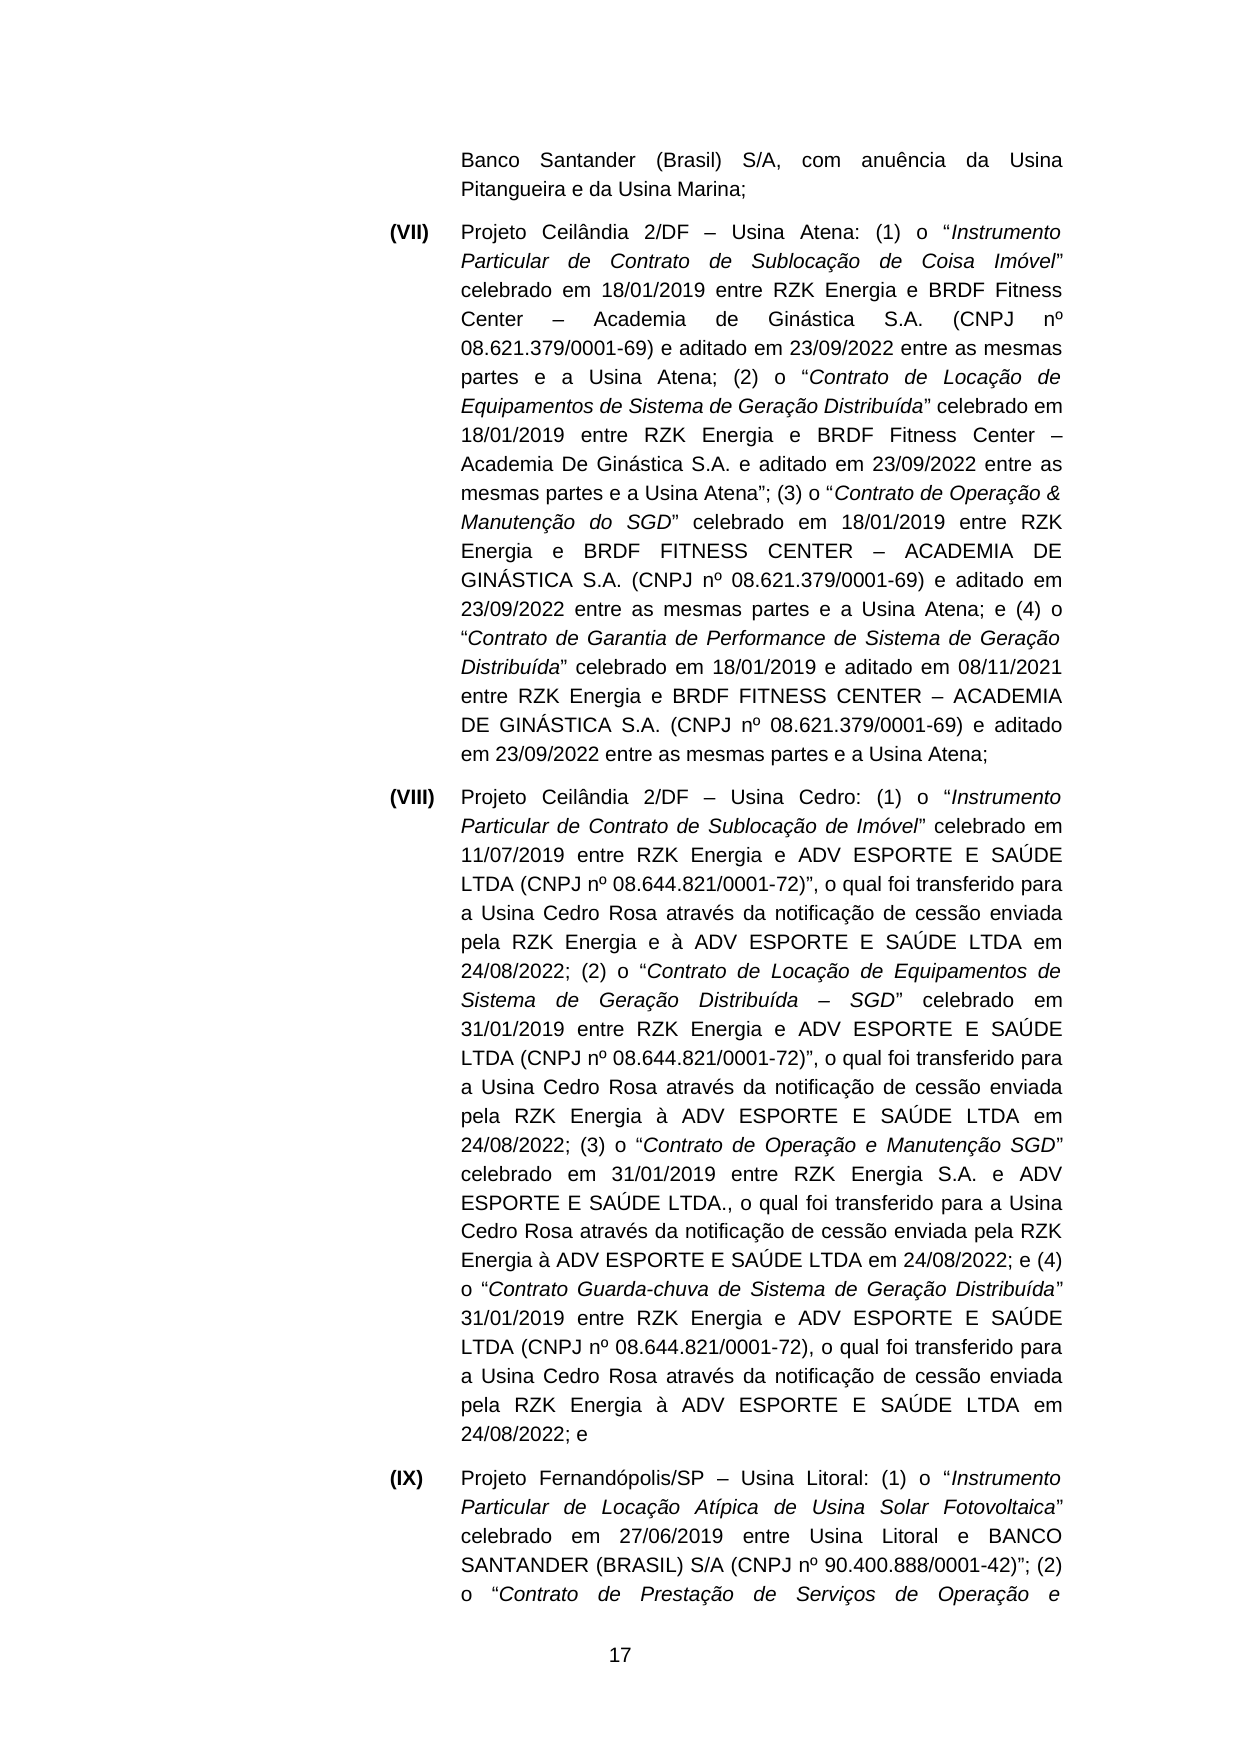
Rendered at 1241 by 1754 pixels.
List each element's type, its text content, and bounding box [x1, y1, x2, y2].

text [389, 148, 1063, 201]
text Projeto Ceilândia 2/DF – Usina Atena: (1) o “Instrumento Particular de Contrato de Sublocação de Coisa Imóvel” celebrado em 18/01/2019 entre RZK Energia e BRDF Fitness Center – Academia de Ginástica S.A. (CNPJ nº 08.621.379/0001-69) e aditado em 23/09/2022 entre as mesmas partes e a Usina Atena; (2) o “Contrato de Locação de Equipamentos de Sistema de Geração Distribuída” celebrado em 18/01/2019 entre RZK Energia e BRDF Fitness Center – Academia De Ginástica S.A. e aditado em 23/09/2022 entre as mesmas partes e a Usina Atena”; (3) o “Contrato de Operação & Manutenção do SGD” celebrado em 18/01/2019 entre RZK Energia e BRDF FITNESS CENTER – ACADEMIA DE GINÁSTICA S.A. (CNPJ nº 08.621.379/0001-69) e aditado em 23/09/2022 entre as mesmas partes e a Usina Atena; e (4) o “Contrato de Garantia de Performance de Sistema de Geração Distribuída” celebrado em 18/01/2019 e aditado em 08/11/2021 entre RZK Energia e BRDF FITNESS CENTER – ACADEMIA DE GINÁSTICA S.A. (CNPJ nº 08.621.379/0001-69) e aditado em 23/09/2022 entre as mesmas partes e a Usina Atena; [389, 220, 1063, 765]
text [389, 1466, 1063, 1605]
text Projeto Ceilândia 2/DF – Usina Cedro: (1) o “Instrumento Particular de Contrato de Sublocação de Imóvel” celebrado em 11/07/2019 entre RZK Energia e ADV ESPORTE E SAÚDE LTDA (CNPJ nº 08.644.821/0001-72)”, o qual foi transferido para a Usina Cedro Rosa através da notificação de cessão enviada pela RZK Energia e à ADV ESPORTE E SAÚDE LTDA em 24/08/2022; (2) o “Contrato de Locação de Equipamentos de Sistema de Geração Distribuída – SGD” celebrado em 31/01/2019 entre RZK Energia e ADV ESPORTE E SAÚDE LTDA (CNPJ nº 08.644.821/0001-72)”, o qual foi transferido para a Usina Cedro Rosa através da notificação de cessão enviada pela RZK Energia à ADV ESPORTE E SAÚDE LTDA em 24/08/2022; (3) o “Contrato de Operação e Manutenção SGD” celebrado em 31/01/2019 entre RZK Energia S.A. e ADV ESPORTE E SAÚDE LTDA., o qual foi transferido para a Usina Cedro Rosa através da notificação de cessão enviada pela RZK Energia à ADV ESPORTE E SAÚDE LTDA em 24/08/2022; e (4) o “Contrato Guarda-chuva de Sistema de Geração Distribuída” 31/01/2019 entre RZK Energia e ADV ESPORTE E SAÚDE LTDA (CNPJ nº 08.644.821/0001-72), o qual foi transferido para a Usina Cedro Rosa através da notificação de cessão enviada pela RZK Energia à ADV ESPORTE E SAÚDE LTDA em 24/08/2022; e [389, 785, 1063, 1446]
